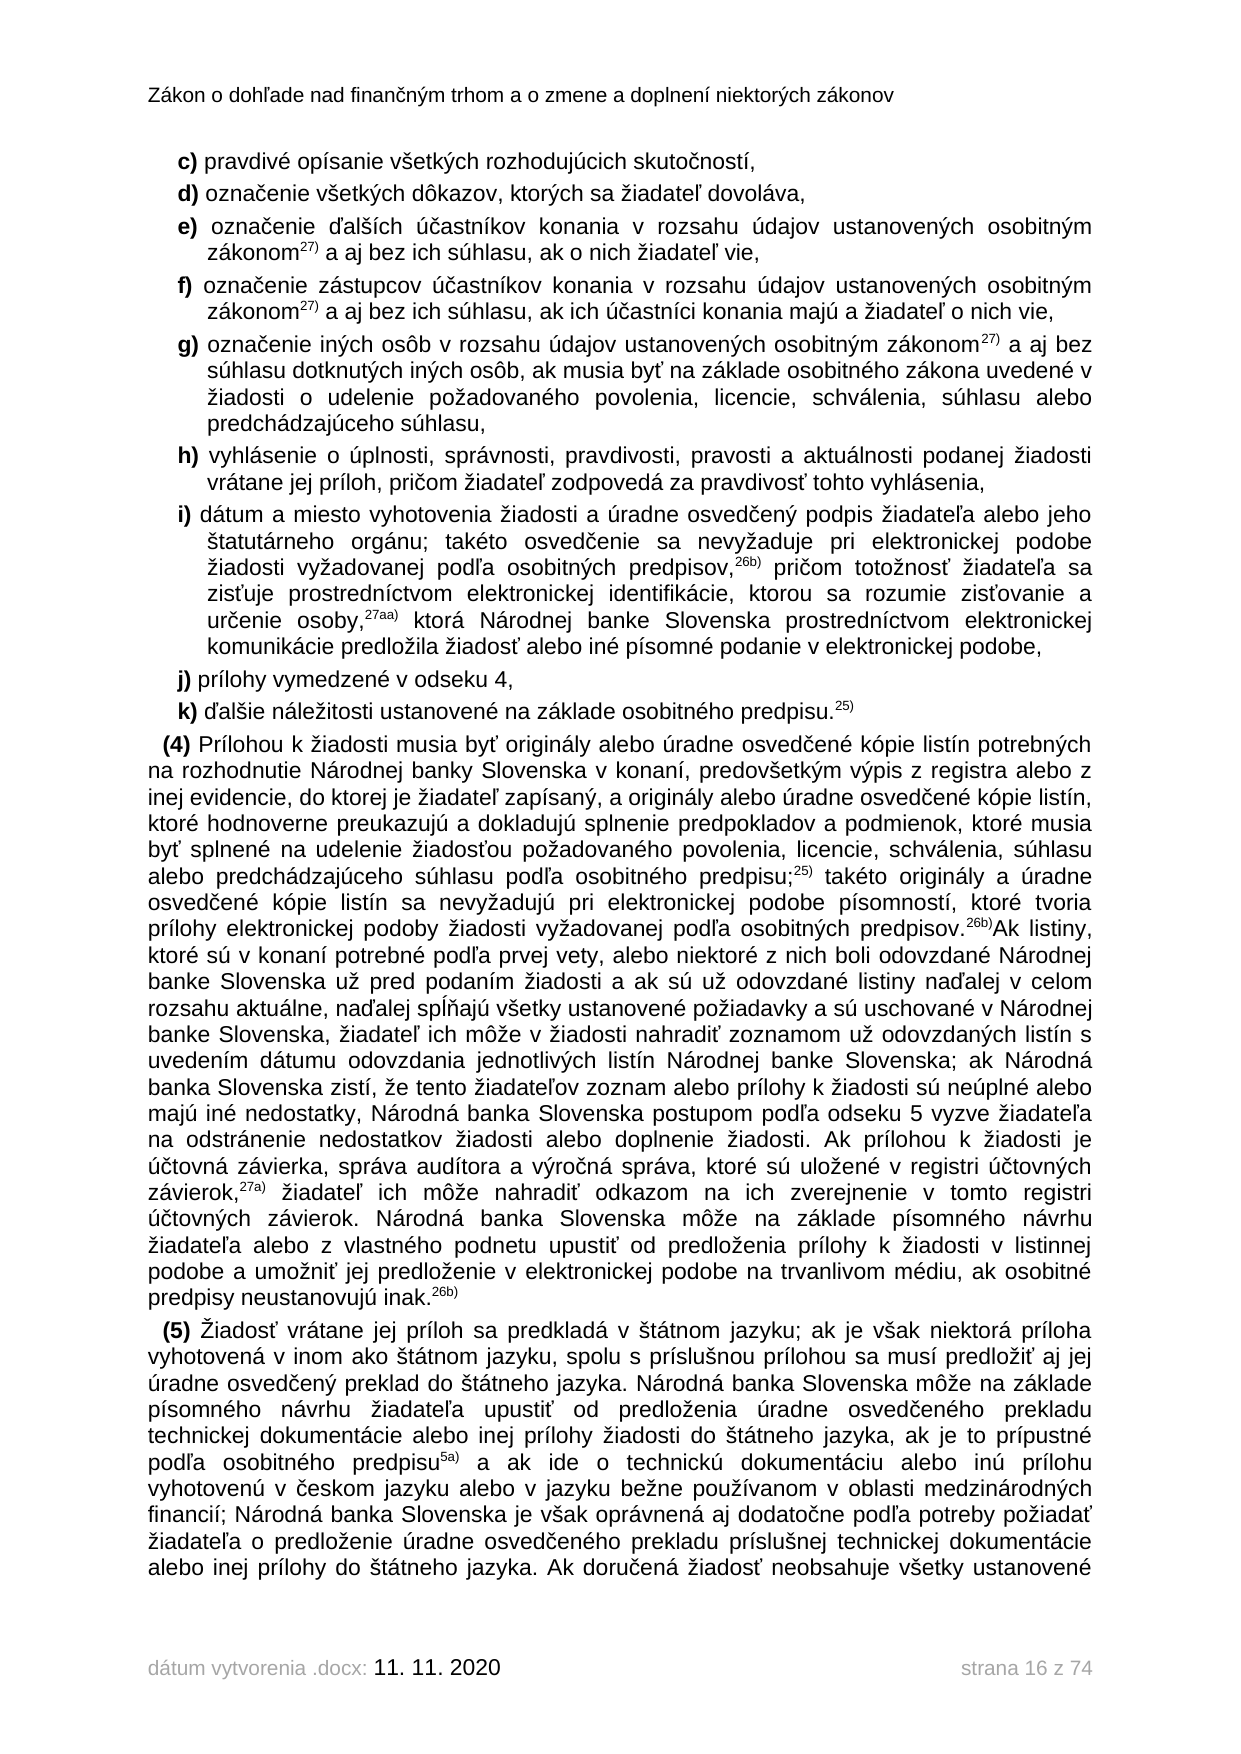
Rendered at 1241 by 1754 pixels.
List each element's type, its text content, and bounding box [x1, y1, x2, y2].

text e) označenie ďalších účastníkov konania v rozsahu údajov ustanovených osobitným zákonom27) a aj bez ich súhlasu, ak o nich žiadateľ vie, [177, 213, 1093, 266]
text h) vyhlásenie o úplnosti, správnosti, pravdivosti, pravosti a aktuálnosti podanej žiadosti vrátane jej príloh, pričom žiadateľ zodpovedá za pravdivosť tohto vyhlásenia, [177, 442, 1093, 495]
text d) označenie všetkých dôkazov, ktorých sa žiadateľ dovoláva, [177, 180, 1093, 207]
text g) označenie iných osôb v rozsahu údajov ustanovených osobitným zákonom27) a aj bez súhlasu dotknutých iných osôb, ak musia byť na základe osobitného zákona uvedené v žiadosti o udelenie požadovaného povolenia, licencie, schválenia, súhlasu alebo predchádzajúceho súhlasu, [177, 331, 1093, 436]
text (4) Prílohou k žiadosti musia byť originály alebo úradne osvedčené kópie listín potrebných na rozhodnutie Národnej banky Slovenska v konaní, predovšetkým výpis z registra alebo z inej evidencie, do ktorej je žiadateľ zapísaný, a originály alebo úradne osvedčené kópie listín, ktoré hodnoverne preukazujú a dokladujú splnenie predpokladov a podmienok, ktoré musia byť splnené na udelenie žiadosťou požadovaného povolenia, licencie, schválenia, súhlasu alebo predchádzajúceho súhlasu podľa osobitného predpisu;25) takéto originály a úradne osvedčené kópie listín sa nevyžadujú pri elektronickej podobe písomností, ktoré tvoria prílohy elektronickej podoby žiadosti vyžadovanej podľa osobitných predpisov.26b)Ak listiny, ktoré sú v konaní potrebné podľa prvej vety, alebo niektoré z nich boli odovzdané Národnej banke Slovenska už pred podaním žiadosti a ak sú už odovzdané listiny naďalej v celom rozsahu aktuálne, naďalej spĺňajú všetky ustanovené požiadavky a sú uschované v Národnej banke Slovenska, žiadateľ ich môže v žiadosti nahradiť zoznamom už odovzdaných listín s uvedením dátumu odovzdania jednotlivých listín Národnej banke Slovenska; ak Národná banka Slovenska zistí, že tento žiadateľov zoznam alebo prílohy k žiadosti sú neúplné alebo majú iné nedostatky, Národná banka Slovenska postupom podľa odseku 5 vyzve žiadateľa na odstránenie nedostatkov žiadosti alebo doplnenie žiadosti. Ak prílohou k žiadosti je účtovná závierka, správa audítora a výročná správa, ktoré sú uložené v registri účtovných závierok,27a) žiadateľ ich môže nahradiť odkazom na ich zverejnenie v tomto registri účtovných závierok. Národná banka Slovenska môže na základe písomného návrhu žiadateľa alebo z vlastného podnetu upustiť od predloženia prílohy k žiadosti v listinnej podobe a umožniť jej predloženie v elektronickej podobe na trvanlivom médiu, ak osobitné predpisy neustanovujú inak.26b) [148, 731, 1093, 1311]
text i) dátum a miesto vyhotovenia žiadosti a úradne osvedčený podpis žiadateľa alebo jeho štatutárneho orgánu; takéto osvedčenie sa nevyžaduje pri elektronickej podobe žiadosti vyžadovanej podľa osobitných predpisov,26b) pričom totožnosť žiadateľa sa zisťuje prostredníctvom elektronickej identifikácie, ktorou sa rozumie zisťovanie a určenie osoby,27aa) ktorá Národnej banke Slovenska prostredníctvom elektronickej komunikácie predložila žiadosť alebo iné písomné podanie v elektronickej podobe, [177, 501, 1093, 659]
text c) pravdivé opísanie všetkých rozhodujúcich skutočností, [177, 148, 1093, 174]
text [148, 1317, 1093, 1581]
text k) ďalšie náležitosti ustanovené na základe osobitného predpisu.25) [177, 698, 1093, 725]
text f) označenie zástupcov účastníkov konania v rozsahu údajov ustanovených osobitným zákonom27) a aj bez ich súhlasu, ak ich účastníci konania majú a žiadateľ o nich vie, [177, 272, 1093, 324]
text j) prílohy vymedzené v odseku 4, [177, 666, 1093, 692]
